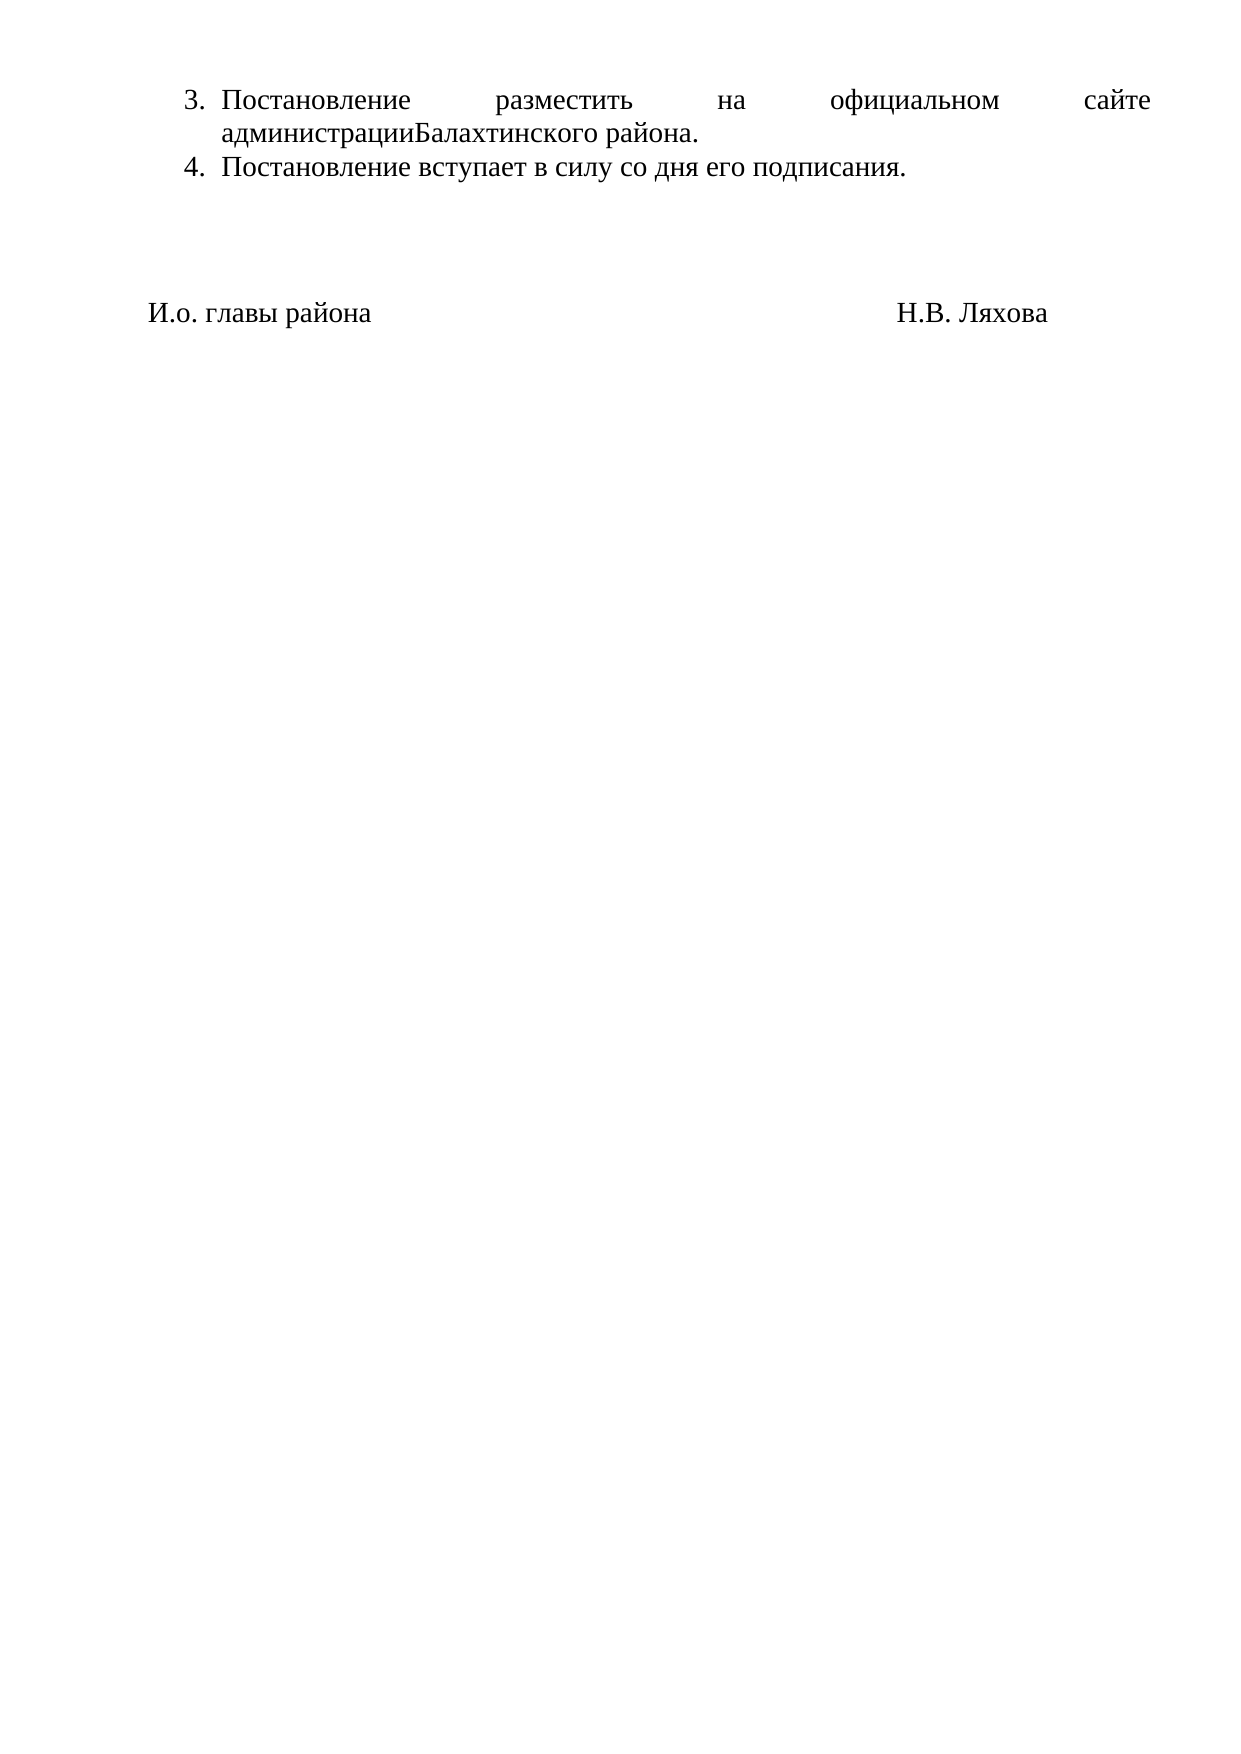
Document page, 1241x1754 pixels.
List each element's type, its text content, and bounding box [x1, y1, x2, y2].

list Постановление вступает в силу со дня его подписания. [184, 149, 1152, 182]
list Постановление разместить на официальном сайте администрацииБалахтинского района. [184, 82, 1152, 149]
text И.о. главы района Н.В. Ляхова [148, 296, 1226, 329]
